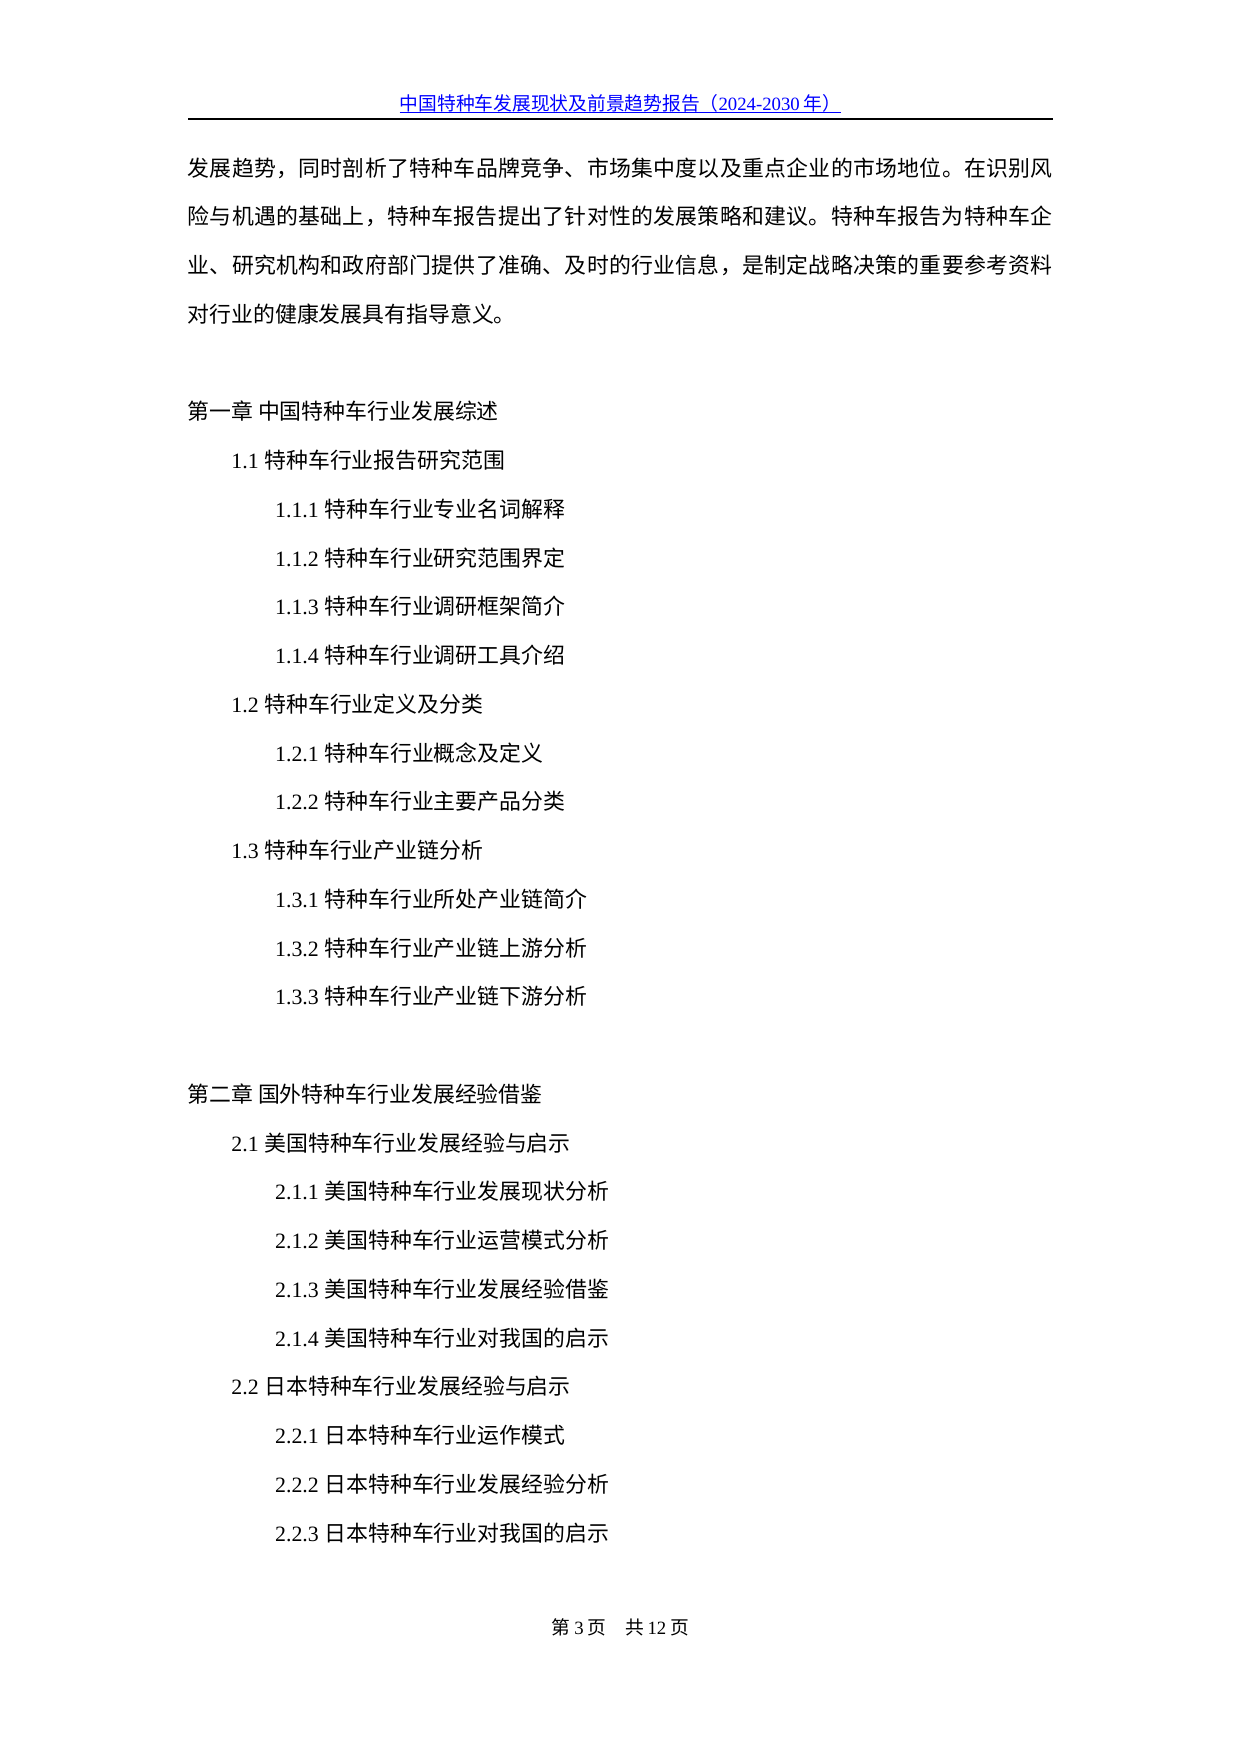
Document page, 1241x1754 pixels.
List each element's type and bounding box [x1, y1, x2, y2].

text [187, 150, 1053, 1548]
